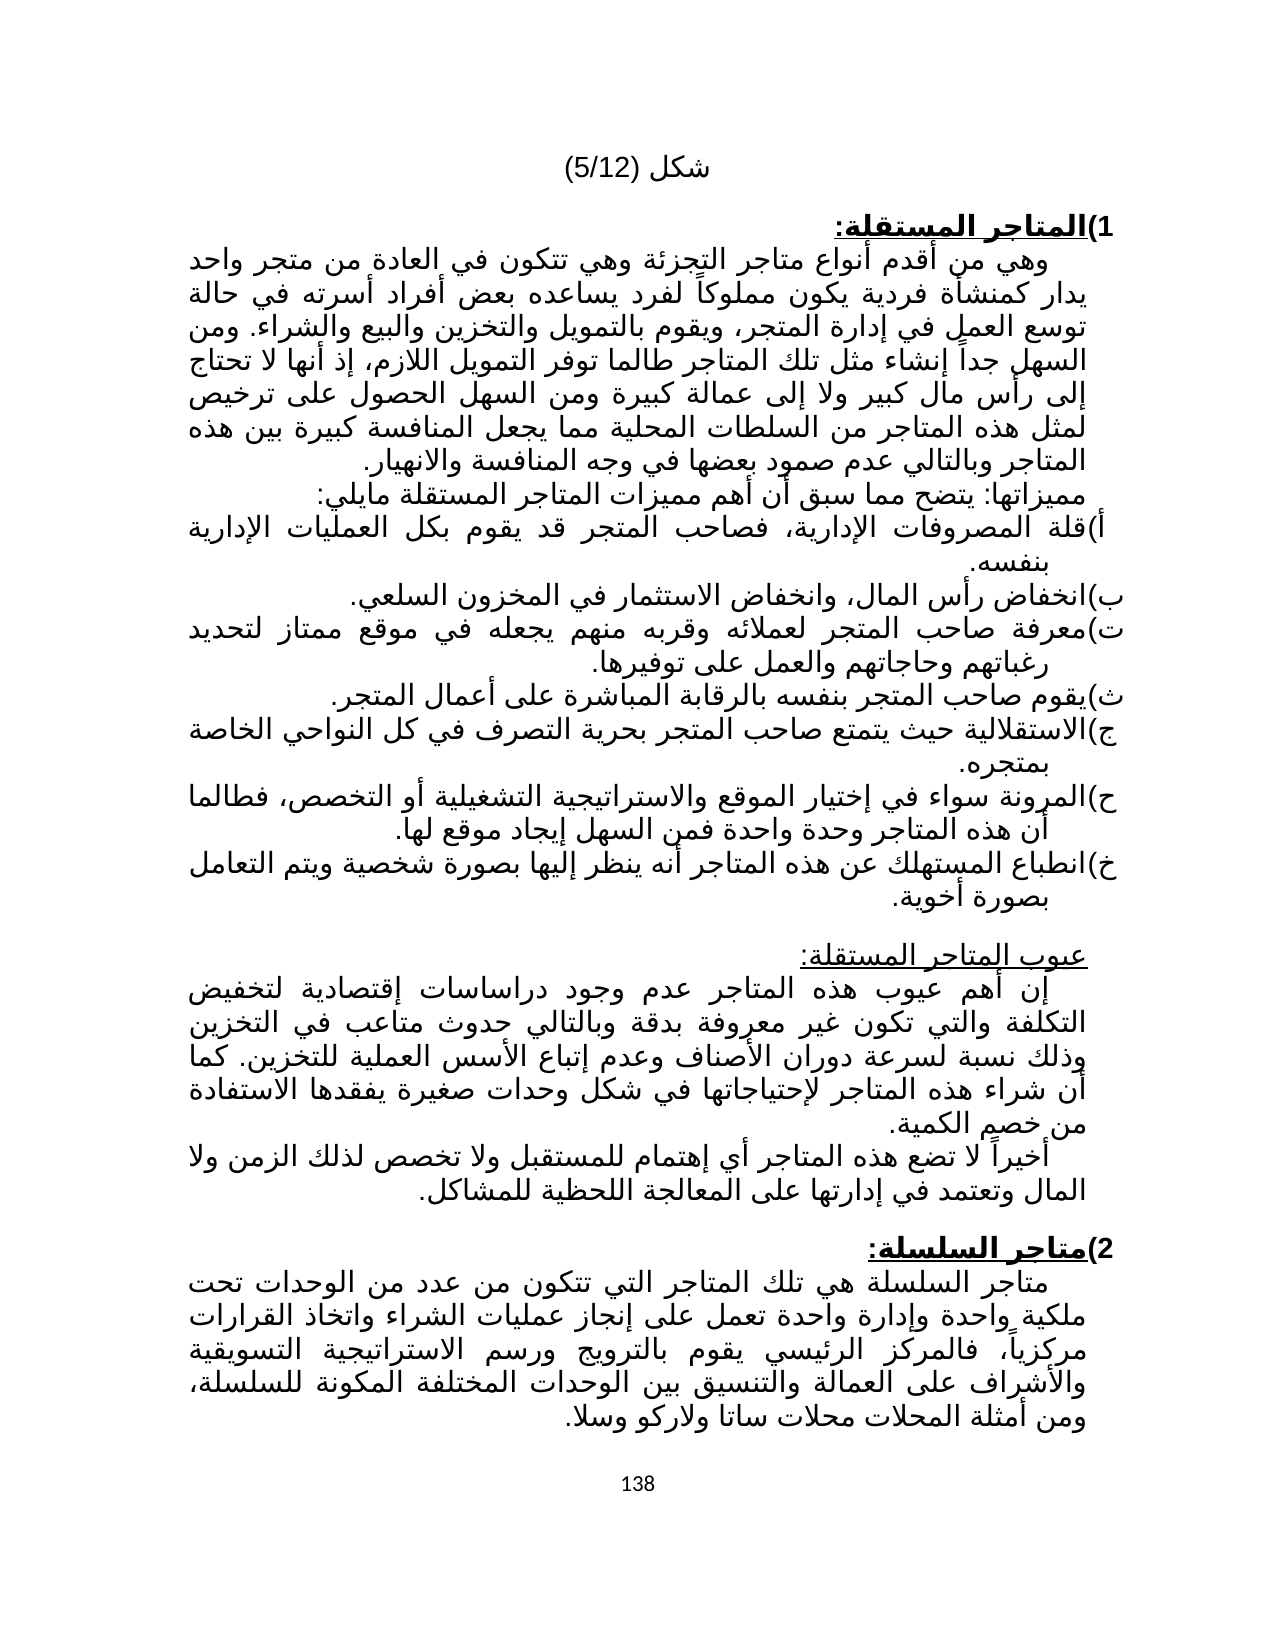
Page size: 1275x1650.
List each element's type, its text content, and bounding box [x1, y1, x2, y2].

list المرونة سواء في إختيار الموقع والاستراتيجية التشغيلية أو التخصص، فطالما أن هذه المتاجر وحدة واحدة فمن السهل إيجاد موقع لها. [187, 779, 1087, 846]
list انطباع المستهلك عن هذه المتاجر أنه ينظر إليها بصورة شخصية ويتم التعامل بصورة أخوية. [187, 846, 1087, 913]
list الاستقلالية حيث يتمتع صاحب المتجر بحرية التصرف في كل النواحي الخاصة بمتجره. [187, 712, 1087, 779]
list معرفة صاحب المتجر لعملائه وقربه منهم يجعله في موقع ممتاز لتحديد رغباتهم وحاجاتهم والعمل على توفيرها. [187, 611, 1087, 678]
text عيوب المتاجر المستقلة: [187, 938, 1087, 971]
list المتاجر المستقلة: [187, 208, 1087, 242]
text أخيراً لا تضع هذه المتاجر أي إهتمام للمستقبل ولا تخصص لذلك الزمن ولا المال وتعتمد في إدارتها على المعالجة اللحظية للمشاكل. [187, 1139, 1087, 1206]
list قلة المصروفات الإدارية، فصاحب المتجر قد يقوم بكل العمليات الإدارية بنفسه. [187, 510, 1087, 577]
text متاجر السلسلة هي تلك المتاجر التي تتكون من عدد من الوحدات تحت ملكية واحدة وإدارة واحدة تعمل على إنجاز عمليات الشراء واتخاذ القرارات مركزياً، فالمركز الرئيسي يقوم بالترويج ورسم الاستراتيجية التسويقية والأشراف على العمالة والتنسيق بين الوحدات المختلفة المكونة للسلسلة، ومن أمثلة المحلات محلات ساتا ولاركو وسلا. [187, 1265, 1087, 1432]
text وهي من أقدم أنواع متاجر التجزئة وهي تتكون في العادة من متجر واحد يدار كمنشأة فردية يكون مملوكاً لفرد يساعده بعض أفراد أسرته في حالة توسع العمل في إدارة المتجر، ويقوم بالتمويل والتخزين والبيع والشراء. ومن السهل جداً إنشاء مثل تلك المتاجر طالما توفر التمويل اللازم، إذ أنها لا تحتاج إلى رأس مال كبير ولا إلى عمالة كبيرة ومن السهل الحصول على ترخيص لمثل هذه المتاجر من السلطات المحلية مما يجعل المنافسة كبيرة بين هذه المتاجر وبالتالي عدم صمود بعضها في وجه المنافسة والانهيار. [187, 242, 1087, 477]
text شكل (5/12) [187, 150, 1087, 183]
list انخفاض رأس المال، وانخفاض الاستثمار في المخزون السلعي. [187, 577, 1087, 611]
list متاجر السلسلة: [187, 1231, 1087, 1265]
text مميزاتها: يتضح مما سبق أن أهم مميزات المتاجر المستقلة مايلي: [187, 477, 1087, 510]
text إن أهم عيوب هذه المتاجر عدم وجود دراساسات إقتصادية لتخفيض التكلفة والتي تكون غير معروفة بدقة وبالتالي حدوث متاعب في التخزين وذلك نسبة لسرعة دوران الأصناف وعدم إتباع الأسس العملية للتخزين. كما أن شراء هذه المتاجر لإحتياجاتها في شكل وحدات صغيرة يفقدها الاستفادة من خصم الكمية. [187, 971, 1087, 1139]
list يقوم صاحب المتجر بنفسه بالرقابة المباشرة على أعمال المتجر. [187, 678, 1087, 712]
